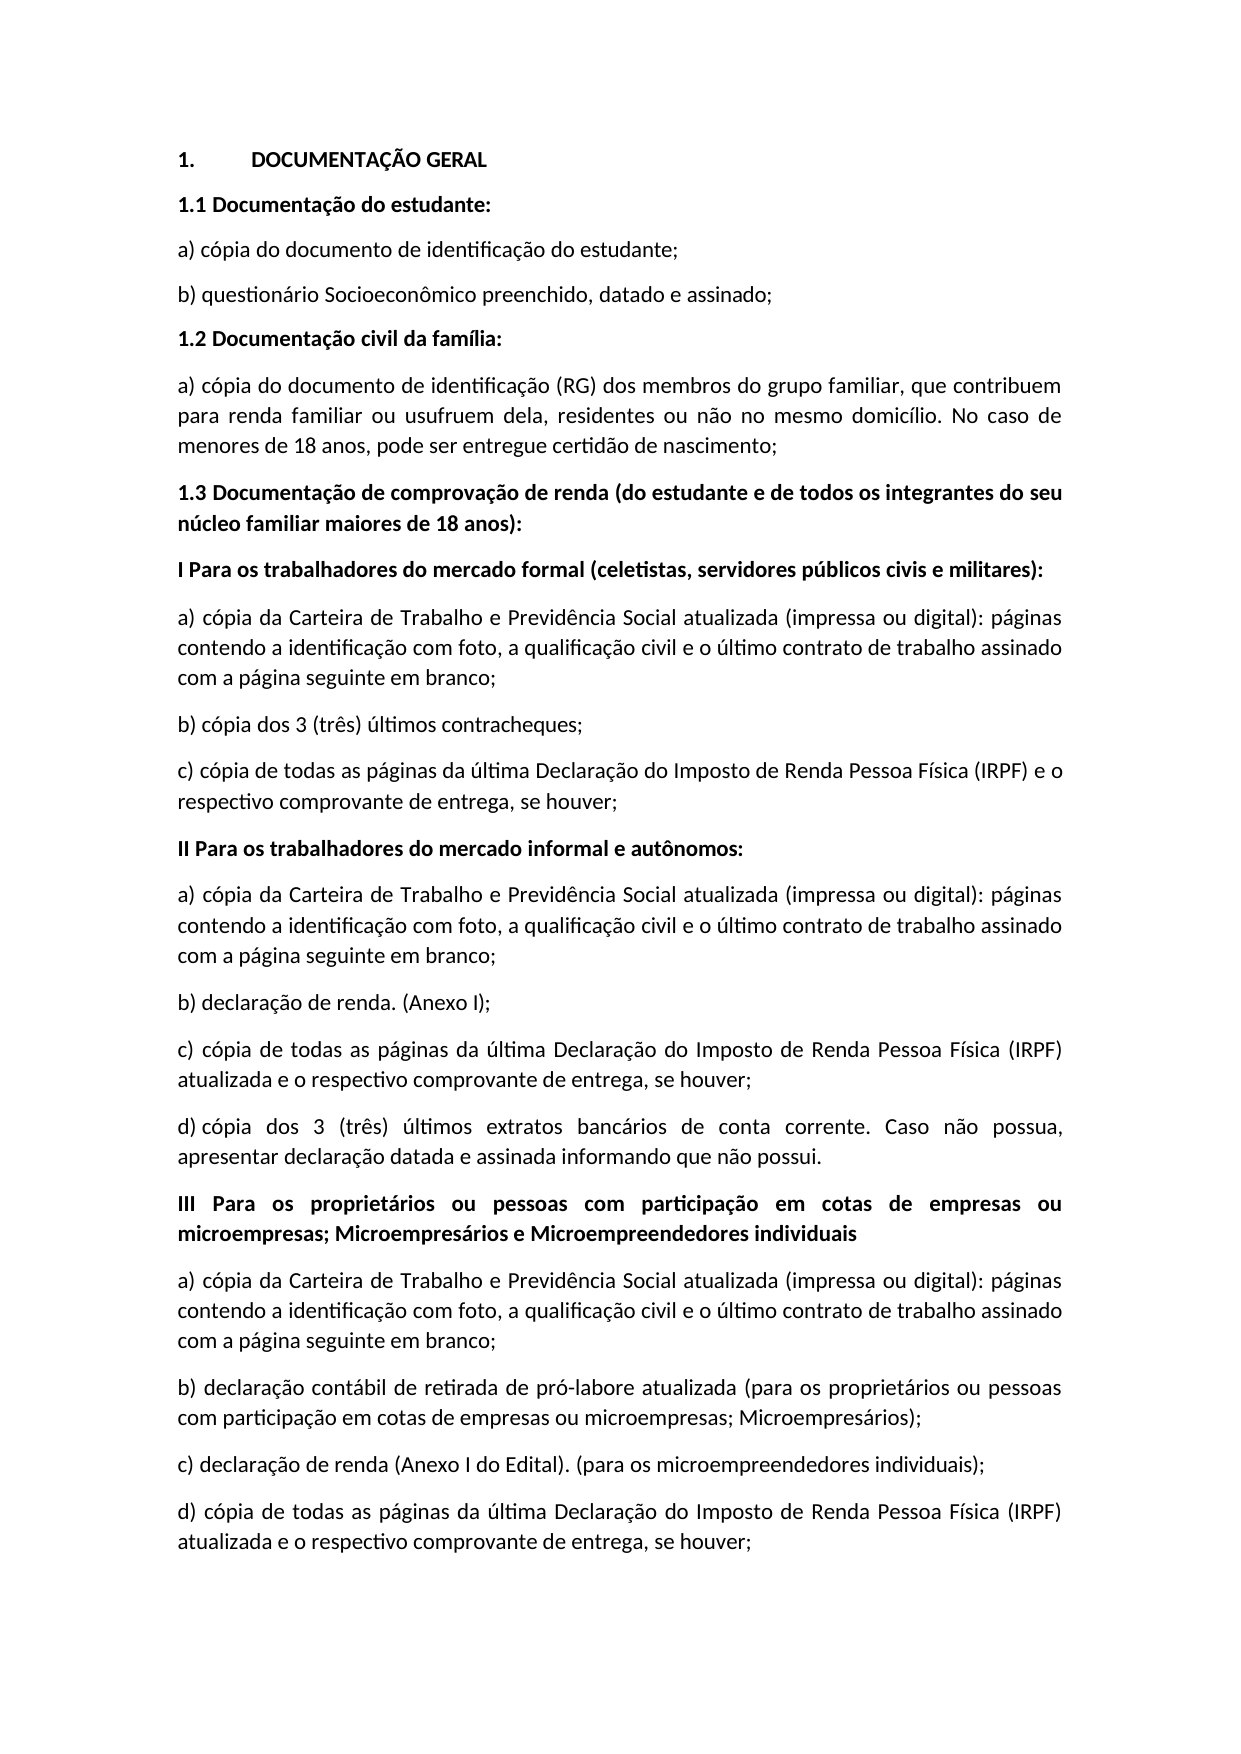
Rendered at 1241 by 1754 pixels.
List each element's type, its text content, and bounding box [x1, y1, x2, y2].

list cópia dos 3 (três) últimos extratos bancários de conta corrente. Caso não possua, apresentar declaração datada e assinada informando que não possui. [177, 1112, 1063, 1170]
text I Para os trabalhadores do mercado formal (celetistas, servidores públicos civis e militares): [177, 556, 1205, 583]
list questionário Socioeconômico preenchido, datado e assinado; [177, 280, 1205, 308]
list cópia do documento de identificação do estudante; [177, 235, 1205, 263]
list cópia de todas as páginas da última Declaração do Imposto de Renda Pessoa Física (IRPF) atualizada e o respectivo comprovante de entrega, se houver; [177, 1497, 1063, 1555]
list cópia dos 3 (três) últimos contracheques; [177, 710, 1205, 738]
subtitle Documentação civil da família: [177, 324, 1205, 352]
list Documentação do estudante: [177, 190, 1205, 218]
list cópia de todas as páginas da última Declaração do Imposto de Renda Pessoa Física (IRPF) e o respectivo comprovante de entrega, se houver; [177, 757, 1063, 815]
list declaração de renda. (Anexo I); [177, 988, 1205, 1016]
list declaração de renda (Anexo I do Edital). (para os microempreendedores individuais); [177, 1450, 1205, 1478]
subtitle Documentação de comprovação de renda (do estudante e de todos os integrantes do seu núcleo familiar maiores de 18 anos): [177, 478, 1063, 537]
subtitle Para os trabalhadores do mercado informal e autônomos: [177, 834, 1205, 862]
text a) cópia do documento de identificação (RG) dos membros do grupo familiar, que contribuem para renda familiar ou usufruem dela, residentes ou não no mesmo domicílio. No caso de menores de 18 anos, pode ser entregue certidão de nascimento; [177, 371, 1063, 460]
subtitle Para os proprietários ou pessoas com participação em cotas de empresas ou microempresas; Microempresários e Microempreendedores individuais [177, 1189, 1063, 1247]
subtitle DOCUMENTAÇÃO GERAL [177, 146, 1205, 173]
list cópia de todas as páginas da última Declaração do Imposto de Renda Pessoa Física (IRPF) atualizada e o respectivo comprovante de entrega, se houver; [177, 1035, 1064, 1093]
list declaração contábil de retirada de pró-labore atualizada (para os proprietários ou pessoas com participação em cotas de empresas ou microempresas; Microempresários); [177, 1373, 1064, 1431]
